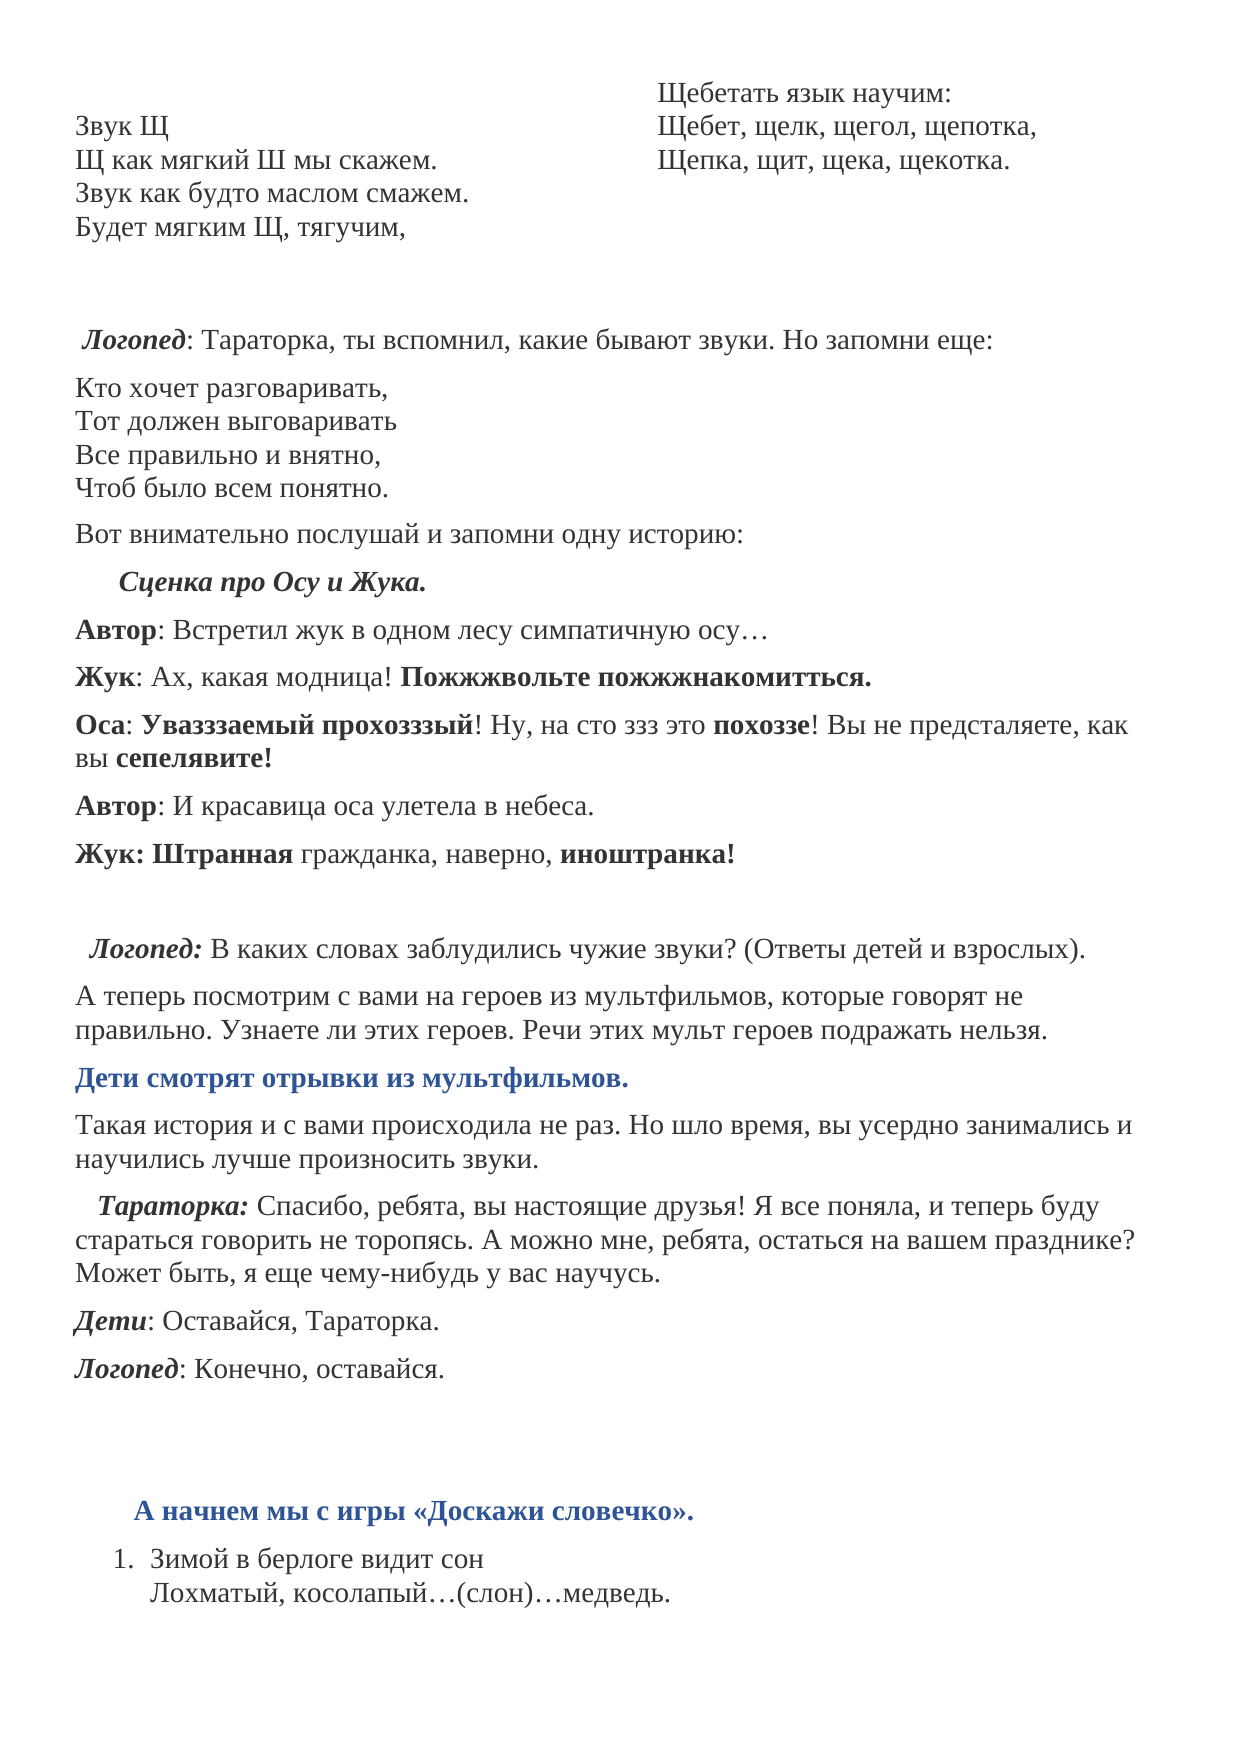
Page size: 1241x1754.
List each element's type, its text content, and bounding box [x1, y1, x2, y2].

text Дети: Оставайся, Тараторка. [75, 1303, 1165, 1337]
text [657, 75, 1165, 176]
text А теперь посмотрим с вами на героев из мультфильмов, которые говорят не правильно. Узнаете ли этих героев. Речи этих мульт героев подражать нельзя. [75, 978, 1165, 1046]
text Логопед: В каких словах заблудились чужие звуки? (Ответы детей и взрослых). [75, 931, 1165, 964]
text Оса: Увазззаемый прохозззый! Ну, на сто ззз это похоззе! Вы не предсталяете, как вы сепелявите! [75, 707, 1165, 774]
text А начнем мы с игры «Доскажи словечко». [75, 1493, 1165, 1527]
text Логопед: Конечно, оставайся. [75, 1351, 1165, 1384]
text Такая история и с вами происходила не раз. Но шло время, вы усердно занимались и научились лучше произносить звуки. [75, 1107, 1165, 1174]
text Автор: И красавица оса улетела в небеса. [75, 788, 1165, 822]
text Тараторка: Спасибо, ребята, вы настоящие друзья! Я все поняла, и теперь буду стараться говорить не торопясь. А можно мне, ребята, остаться на вашем празднике? Может быть, я еще чему-нибудь у вас научусь. [75, 1188, 1165, 1289]
text Жук: Штранная гражданка, наверно, иноштранка! [75, 836, 1165, 869]
list Зимой в берлоге видит сон Лохматый, косолапый…(слон)…медведь. [112, 1541, 1165, 1608]
text Вот внимательно послушай и запомни одну историю: [75, 517, 1165, 550]
text Жук: Ах, какая модница! Пожжжвольте пожжжнакомитться. [75, 659, 1165, 693]
text Кто хочет разговаривать, Тот должен выговаривать Все правильно и внятно, Чтоб было всем понятно. [75, 370, 1165, 504]
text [75, 75, 583, 243]
text Сценка про Осу и Жука. [75, 564, 1165, 598]
text Дети смотрят отрывки из мультфильмов. [75, 1060, 1165, 1093]
text Логопед: Тараторка, ты вспомнил, какие бывают звуки. Но запомни еще: [75, 322, 1165, 356]
text Автор: Встретил жук в одном лесу симпатичную осу… [75, 612, 1165, 645]
